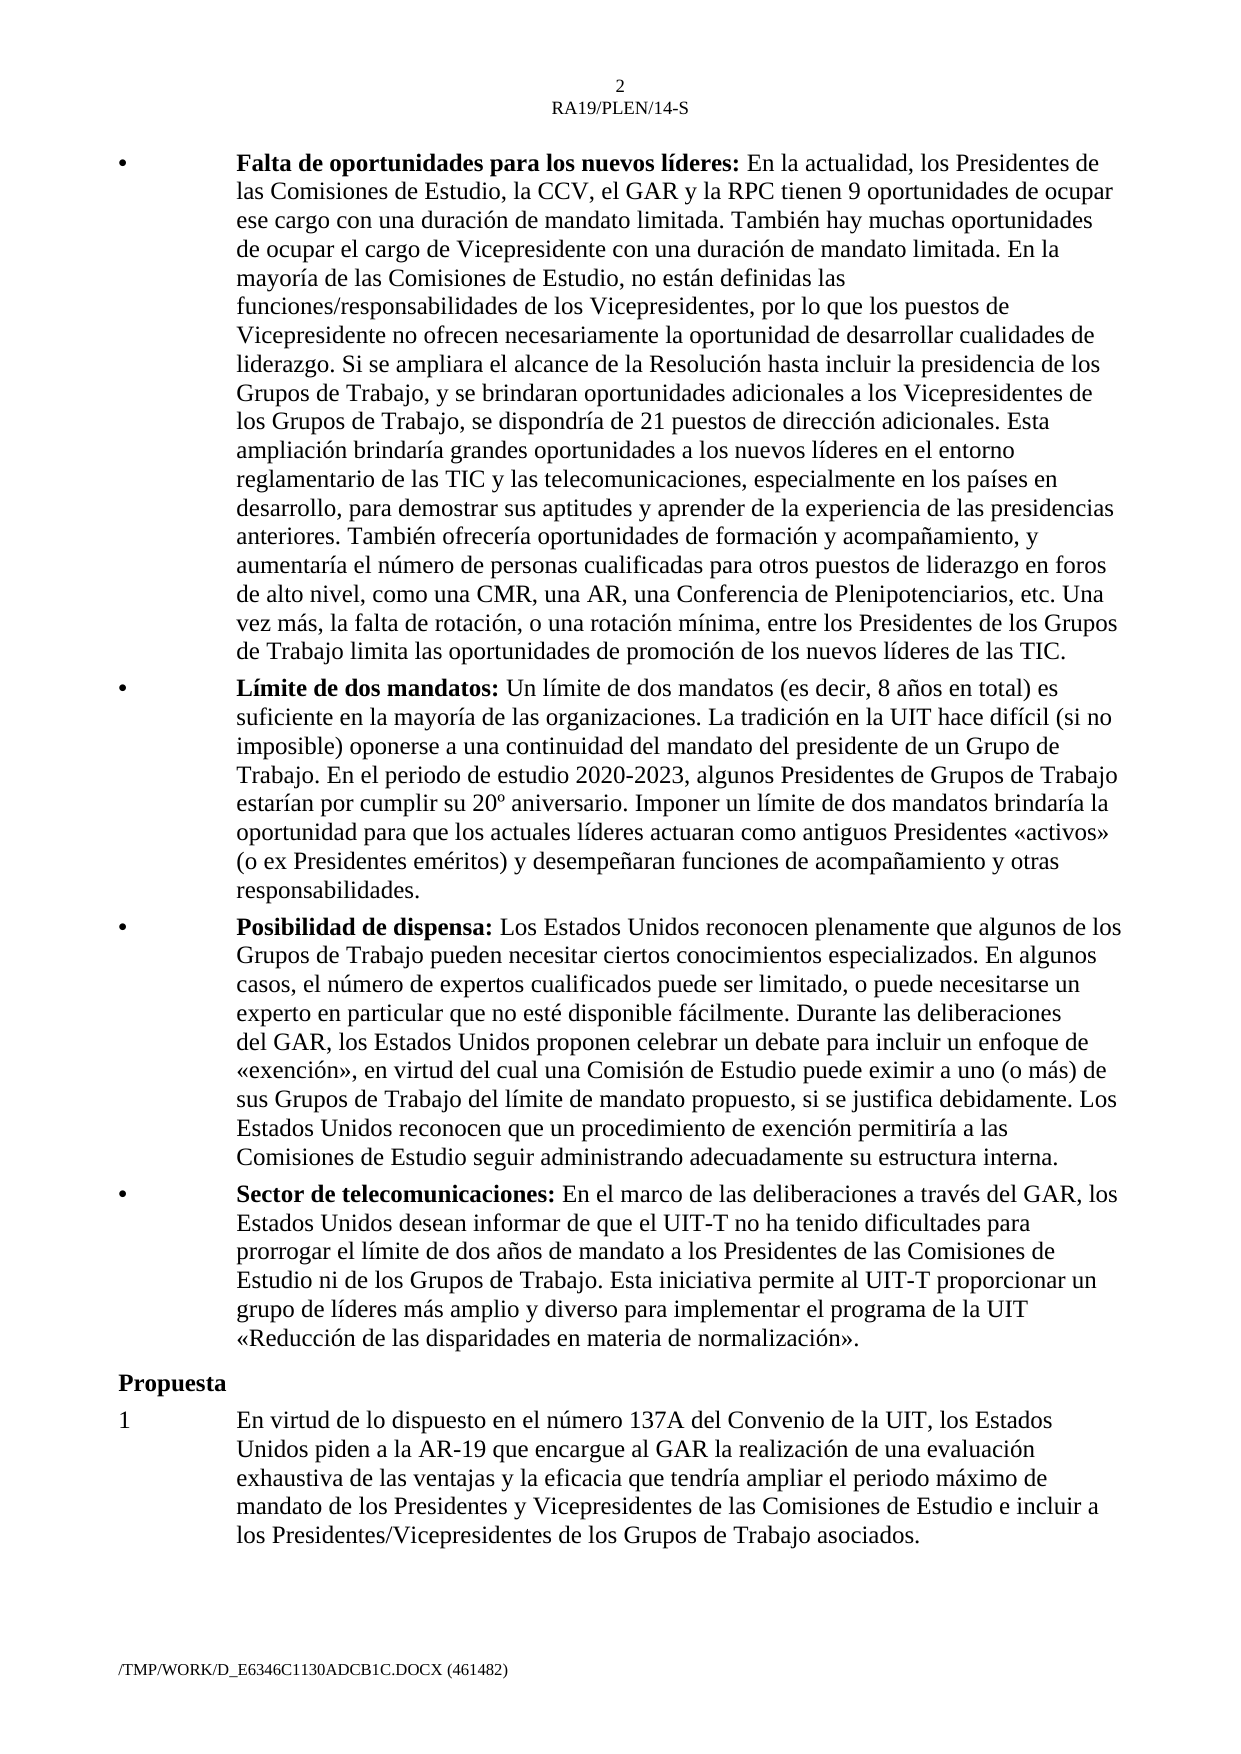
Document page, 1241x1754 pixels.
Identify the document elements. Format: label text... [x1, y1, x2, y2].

text • Falta de oportunidades para los nuevos líderes: En la actualidad, los Presidentes de las Comisiones de Estudio, la CCV, el GAR y la RPC tienen 9 oportunidades de ocupar ese cargo con una duración de mandato limitada. También hay muchas oportunidades de ocupar el cargo de Vicepresidente con una duración de mandato limitada. En la mayoría de las Comisiones de Estudio, no están definidas las funciones/responsabilidades de los Vicepresidentes, por lo que los puestos de Vicepresidente no ofrecen necesariamente la oportunidad de desarrollar cualidades de liderazgo. Si se ampliara el alcance de la Resolución hasta incluir la presidencia de los Grupos de Trabajo, y se brindaran oportunidades adicionales a los Vicepresidentes de los Grupos de Trabajo, se dispondría de 21 puestos de dirección adicionales. Esta ampliación brindaría grandes oportunidades a los nuevos líderes en el entorno reglamentario de las TIC y las telecomunicaciones, especialmente en los países en desarrollo, para demostrar sus aptitudes y aprender de la experiencia de las presidencias anteriores. También ofrecería oportunidades de formación y acompañamiento, y aumentaría el número de personas cualificadas para otros puestos de liderazgo en foros de alto nivel, como una CMR, una AR, una Conferencia de Plenipotenciarios, etc. Una vez más, la falta de rotación, o una rotación mínima, entre los Presidentes de los Grupos de Trabajo limita las oportunidades de promoción de los nuevos líderes de las TIC. [118, 148, 1122, 665]
subtitle Propuesta [118, 1368, 1122, 1397]
text • Sector de telecomunicaciones: En el marco de las deliberaciones a través del GAR, los Estados Unidos desean informar de que el UIT-T no ha tenido dificultades para prorrogar el límite de dos años de mandato a los Presidentes de las Comisiones de Estudio ni de los Grupos de Trabajo. Esta iniciativa permite al UIT-T proporcionar un grupo de líderes más amplio y diverso para implementar el programa de la UIT «Reducción de las disparidades en materia de normalización». [118, 1179, 1122, 1351]
text 1 En virtud de lo dispuesto en el número 137A del Convenio de la UIT, los Estados Unidos piden a la AR-19 que encargue al GAR la realización de una evaluación exhaustiva de las ventajas y la eficacia que tendría ampliar el periodo máximo de mandato de los Presidentes y Vicepresidentes de las Comisiones de Estudio e incluir a los Presidentes/Vicepresidentes de los Grupos de Trabajo asociados. [118, 1405, 1122, 1549]
text • Límite de dos mandatos: Un límite de dos mandatos (es decir, 8 años en total) es suficiente en la mayoría de las organizaciones. La tradición en la UIT hace difícil (si no imposible) oponerse a una continuidad del mandato del presidente de un Grupo de Trabajo. En el periodo de estudio 2020-2023, algunos Presidentes de Grupos de Trabajo estarían por cumplir su 20º aniversario. Imponer un límite de dos mandatos brindaría la oportunidad para que los actuales líderes actuaran como antiguos Presidentes «activos» (o ex Presidentes eméritos) y desempeñaran funciones de acompañamiento y otras responsabilidades. [118, 673, 1122, 903]
text • Posibilidad de dispensa: Los Estados Unidos reconocen plenamente que algunos de los Grupos de Trabajo pueden necesitar ciertos conocimientos especializados. En algunos casos, el número de expertos cualificados puede ser limitado, o puede necesitarse un experto en particular que no esté disponible fácilmente. Durante las deliberaciones del GAR, los Estados Unidos proponen celebrar un debate para incluir un enfoque de «exención», en virtud del cual una Comisión de Estudio puede eximir a uno (o más) de sus Grupos de Trabajo del límite de mandato propuesto, si se justifica debidamente. Los Estados Unidos reconocen que un procedimiento de exención permitiría a las Comisiones de Estudio seguir administrando adecuadamente su estructura interna. [118, 912, 1122, 1171]
